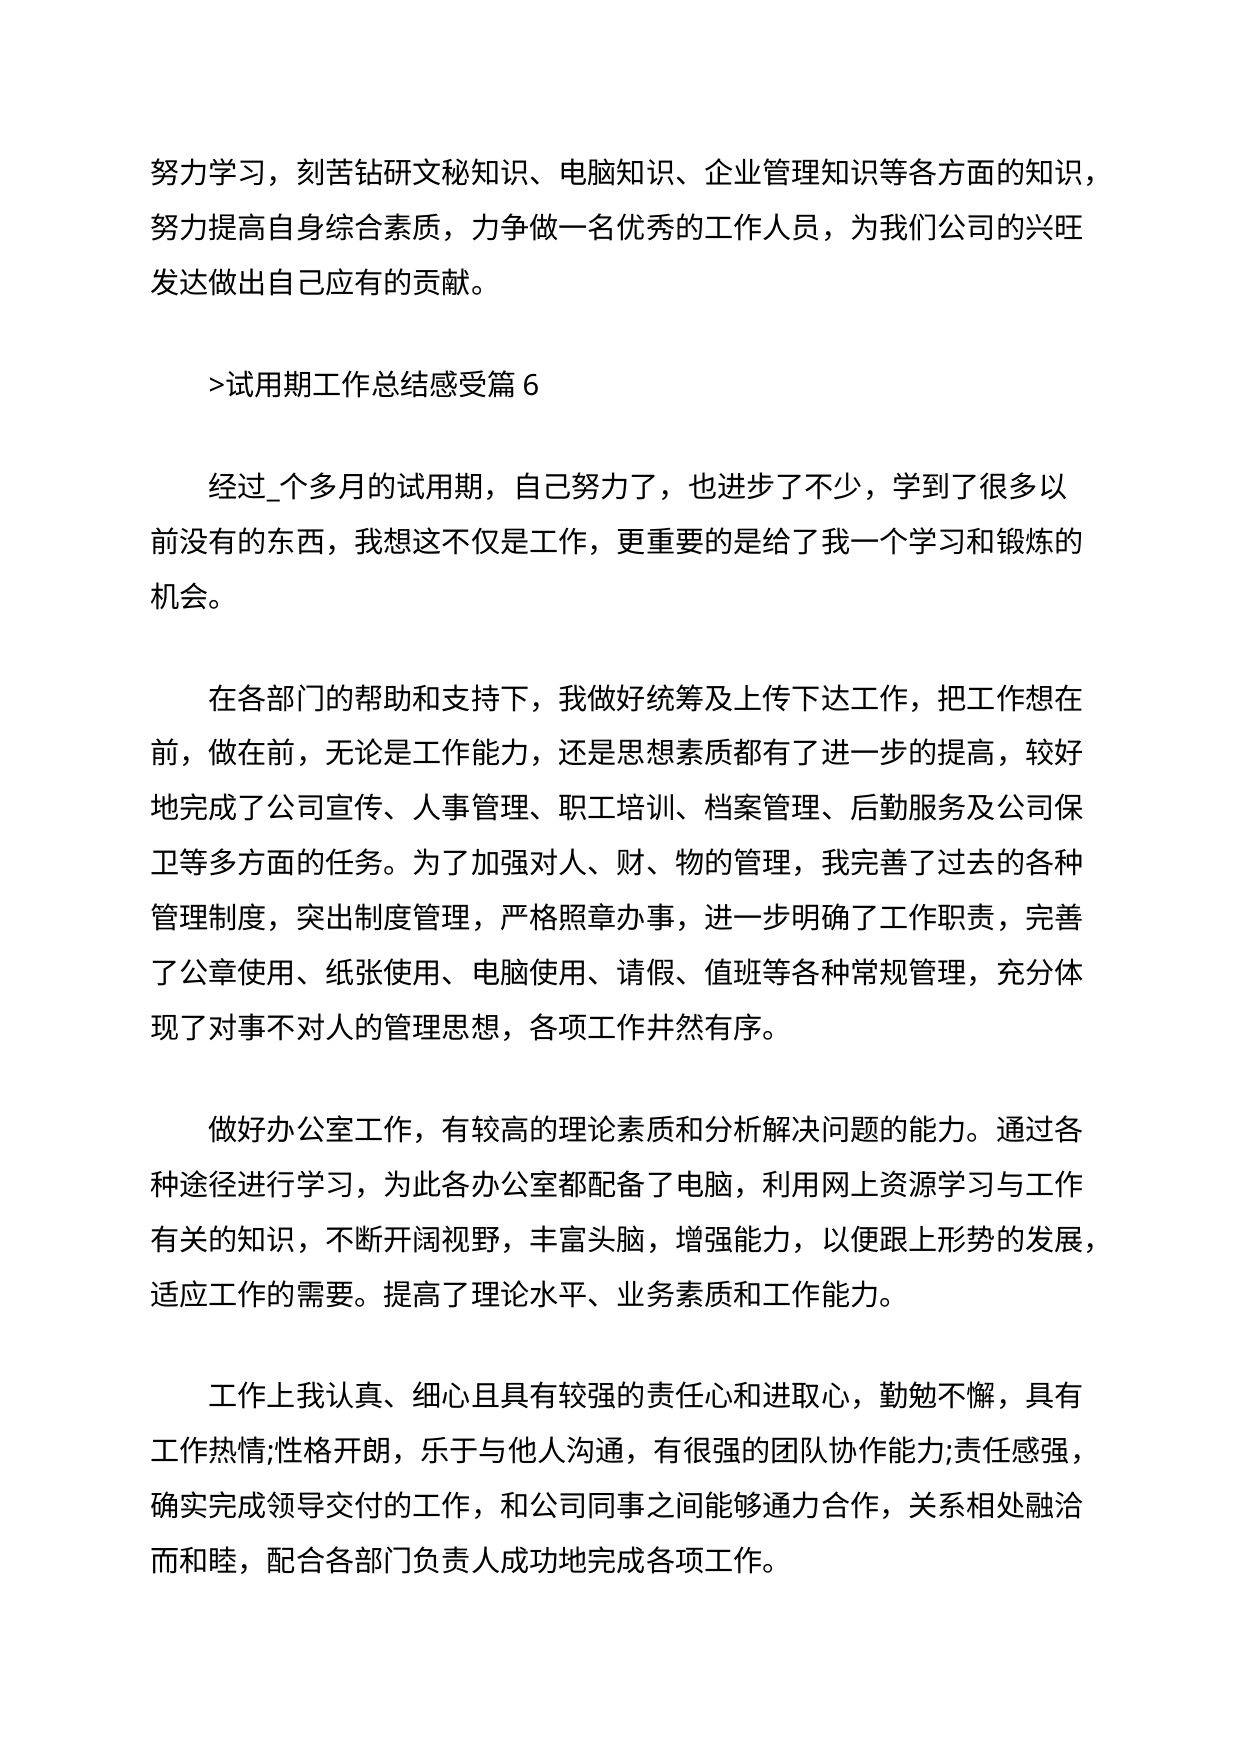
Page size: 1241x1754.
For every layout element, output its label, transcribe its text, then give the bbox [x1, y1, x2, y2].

text 做好办公室工作，有较高的理论素质和分析解决问题的能力。通过各种途径进行学习，为此各办公室都配备了电脑，利用网上资源学习与工作有关的知识，不断开阔视野，丰富头脑，增强能力，以便跟上形势的发展，适应工作的需要。提高了理论水平、业务素质和工作能力。 [150, 1106, 1090, 1313]
text >试用期工作总结感受篇6 [150, 362, 1090, 404]
text 在各部门的帮助和支持下，我做好统筹及上传下达工作，把工作想在前，做在前，无论是工作能力，还是思想素质都有了进一步的提高，较好地完成了公司宣传、人事管理、职工培训、档案管理、后勤服务及公司保卫等多方面的任务。为了加强对人、财、物的管理，我完善了过去的各种管理制度，突出制度管理，严格照章办事，进一步明确了工作职责，完善了公章使用、纸张使用、电脑使用、请假、值班等各种常规管理，充分体现了对事不对人的管理思想，各项工作井然有序。 [150, 675, 1090, 1047]
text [150, 150, 1090, 302]
text 工作上我认真、细心且具有较强的责任心和进取心，勤勉不懈，具有工作热情;性格开朗，乐于与他人沟通，有很强的团队协作能力;责任感强，确实完成领导交付的工作，和公司同事之间能够通力合作，关系相处融洽而和睦，配合各部门负责人成功地完成各项工作。 [150, 1373, 1090, 1580]
text 经过_个多月的试用期，自己努力了，也进步了不少，学到了很多以前没有的东西，我想这不仅是工作，更重要的是给了我一个学习和锻炼的机会。 [150, 463, 1090, 616]
